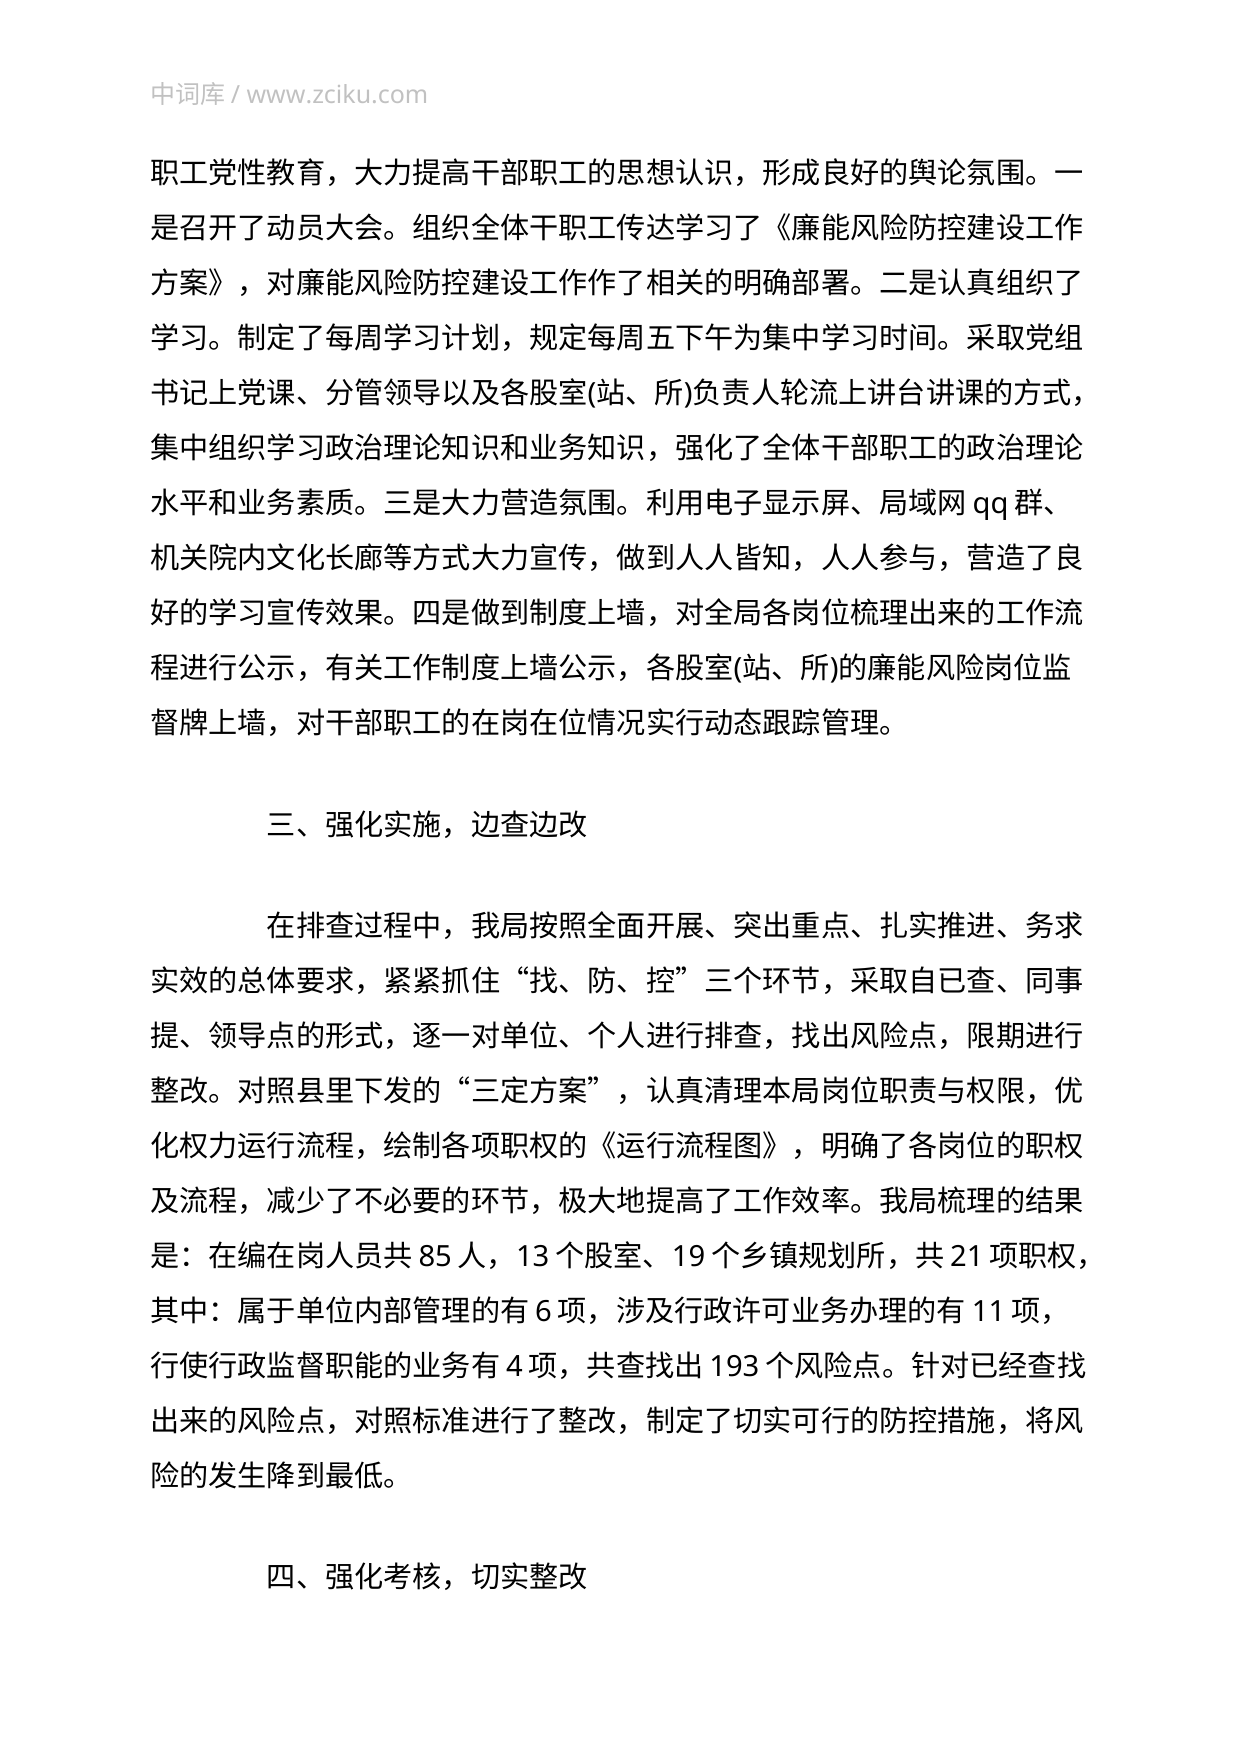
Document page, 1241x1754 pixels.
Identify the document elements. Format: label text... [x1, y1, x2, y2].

text 在排查过程中，我局按照全面开展、突出重点、扎实推进、务求实效的总体要求，紧紧抓住“找、防、控”三个环节，采取自已查、同事提、领导点的形式，逐一对单位、个人进行排查，找出风险点，限期进行整改。对照县里下发的“三定方案”，认真清理本局岗位职责与权限，优化权力运行流程，绘制各项职权的《运行流程图》，明确了各岗位的职权及流程，减少了不必要的环节，极大地提高了工作效率。我局梳理的结果是：在编在岗人员共85人，13个股室、19个乡镇规划所，共21项职权，其中：属于单位内部管理的有6项，涉及行政许可业务办理的有11项，行使行政监督职能的业务有4项，共查找出193个风险点。针对已经查找出来的风险点，对照标准进行了整改，制定了切实可行的防控措施，将风险的发生降到最低。 [150, 903, 1090, 1494]
text 三、强化实施，边查边改 [150, 801, 1090, 843]
text 四、强化考核，切实整改 [150, 1554, 1090, 1596]
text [150, 150, 1090, 742]
